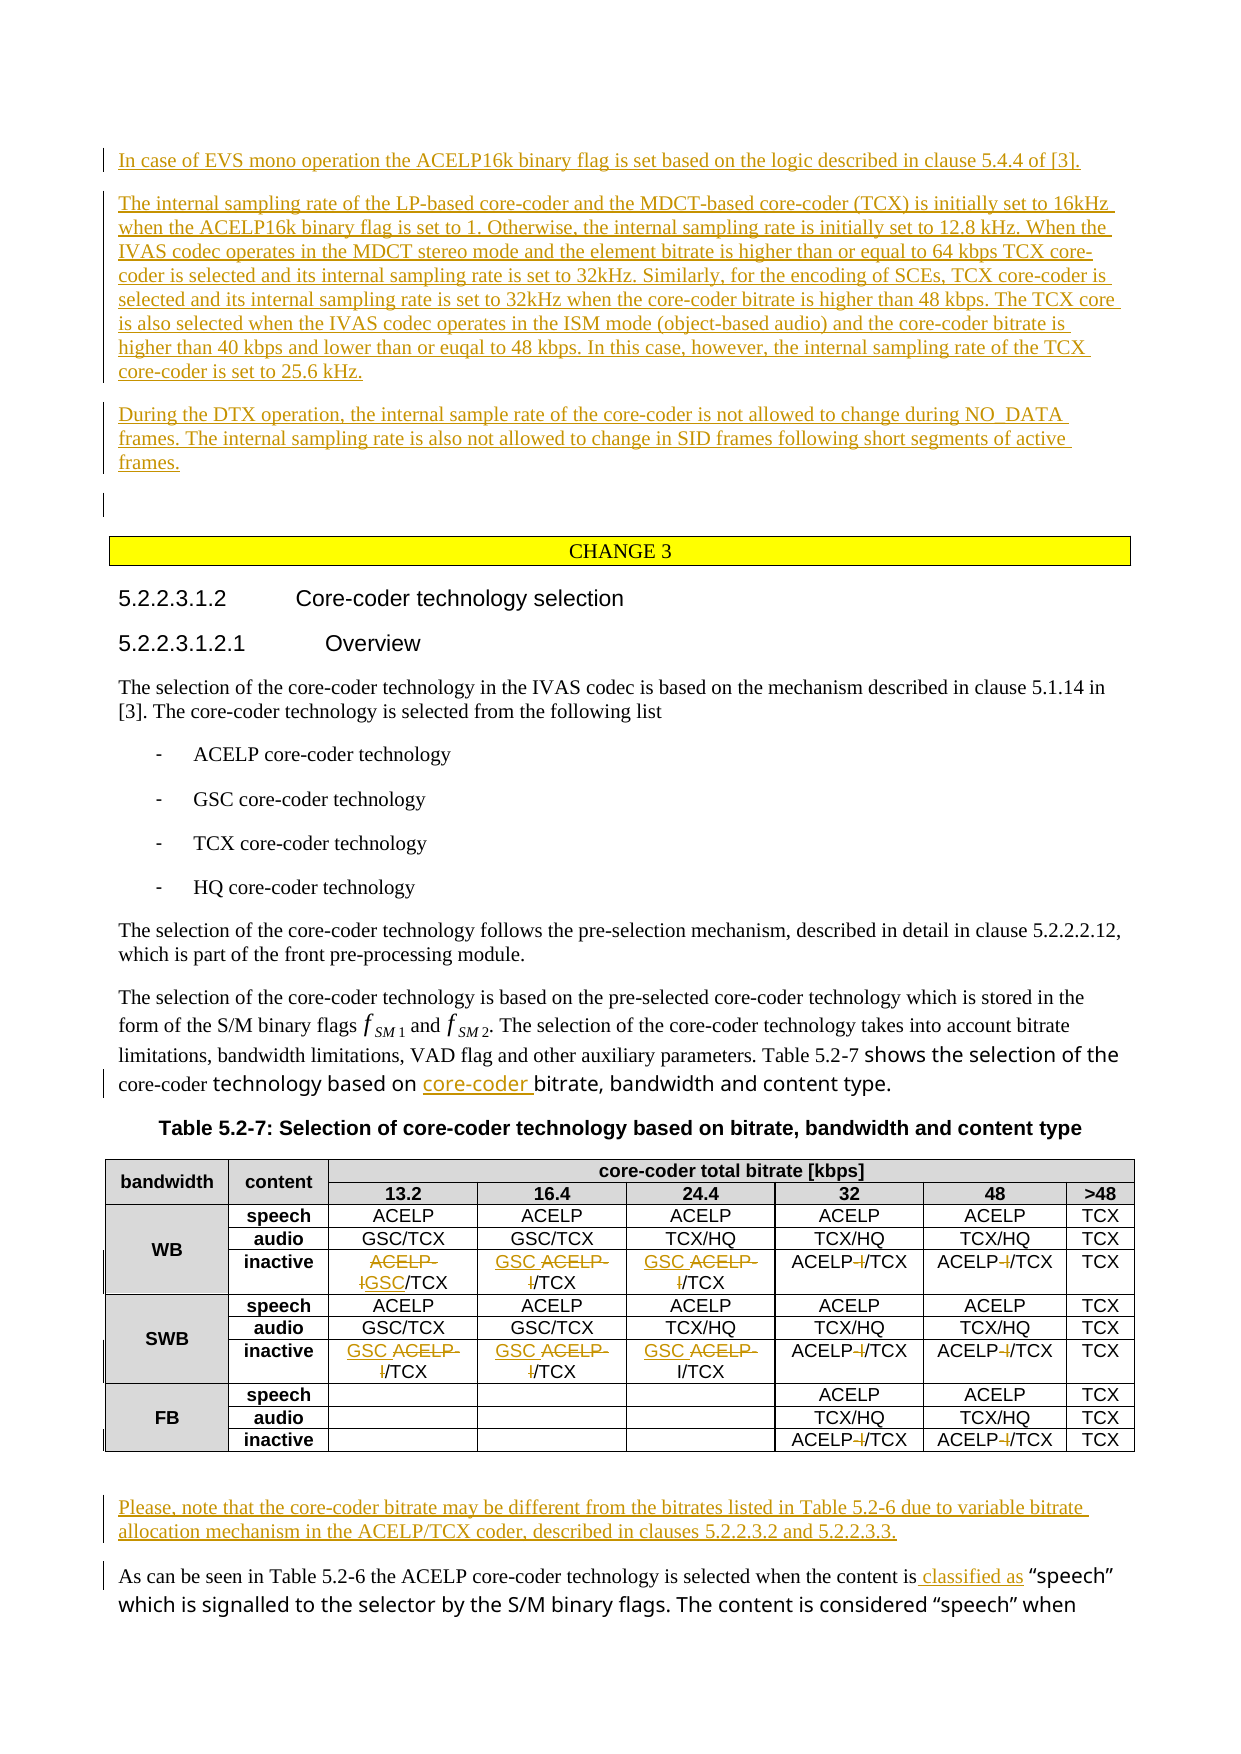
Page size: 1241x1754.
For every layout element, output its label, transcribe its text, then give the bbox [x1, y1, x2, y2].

table_cell ACELP [924, 1205, 1066, 1227]
table_cell TCX [1067, 1407, 1134, 1428]
table_cell ACELP [329, 1295, 477, 1316]
table_cell ACELP/TCX [776, 1340, 923, 1383]
table_cell ACELP [924, 1295, 1066, 1316]
table_cell [478, 1407, 626, 1428]
table_cell [478, 1429, 626, 1451]
table_cell >48 [1067, 1183, 1134, 1204]
text CHANGE 3 [110, 537, 1130, 565]
table_cell ACELP/TCX [924, 1340, 1066, 1383]
text - ACELP core-coder technology [156, 742, 1122, 767]
table_cell TCX/HQ [776, 1228, 923, 1249]
table_cell inactive [229, 1340, 328, 1383]
text - TCX core-coder technology [156, 830, 1122, 855]
table_cell /TCX [478, 1340, 626, 1383]
table_cell TCX [1067, 1429, 1134, 1451]
table_cell GSC/TCX [329, 1228, 477, 1249]
table_cell audio [229, 1317, 328, 1339]
table_cell TCX/HQ [924, 1228, 1066, 1249]
table_cell audio [229, 1407, 328, 1428]
table_cell [627, 1384, 774, 1406]
table_cell [329, 1429, 477, 1451]
table_cell /TCX [329, 1250, 477, 1293]
subtitle 5.2.2.3.1.2 Core-coder technology selection [118, 584, 1122, 611]
table_cell 13.2 [329, 1183, 477, 1204]
table_cell audio [229, 1228, 328, 1249]
table_cell TCX/HQ [924, 1317, 1066, 1339]
table_cell ACELP/TCX [924, 1250, 1066, 1293]
table_cell ACELP [627, 1205, 774, 1227]
table_header content [229, 1160, 328, 1204]
table_cell [329, 1384, 477, 1406]
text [118, 1561, 1122, 1618]
text The selection of the core-coder technology in the IVAS codec is based on the mechanism described in clause 5.1.14 in [3]. The core-coder technology is selected from the following list [118, 675, 1122, 723]
table_cell TCX [1067, 1340, 1134, 1383]
table_cell speech [229, 1295, 328, 1316]
table_cell TCX [1067, 1384, 1134, 1406]
table_cell /TCX [478, 1250, 626, 1293]
table_cell inactive [229, 1250, 328, 1293]
text The selection of the core-coder technology follows the pre-selection mechanism, described in detail in clause 5.2.2.2.12, which is part of the front pre-processing module. [118, 918, 1122, 966]
table_cell ACELP [924, 1384, 1066, 1406]
text 5.2.2.3.1.2.1 Overview [118, 630, 1122, 656]
table_cell speech [229, 1384, 328, 1406]
table_cell TCX [1067, 1228, 1134, 1249]
table_cell 24.4 [627, 1183, 774, 1204]
table_cell [627, 1407, 774, 1428]
table_cell 32 [776, 1183, 923, 1204]
text The selection of the core-coder technology is based on the pre-selected core-coder technology which is stored in the form of the S/M binary flags and . The selection of the core-coder technology takes into account bitrate limitations, bandwidth limitations, VAD flag and other auxiliary parameters. Table 5.2-7 shows the selection of the core-coder technology based on bitrate, bandwidth and content type. [118, 985, 1122, 1097]
table_cell ACELP/TCX [776, 1429, 923, 1451]
table_cell FB [106, 1384, 228, 1451]
table_cell GSC/TCX [329, 1317, 477, 1339]
table_cell ACELP [776, 1384, 923, 1406]
table_header bandwidth [106, 1160, 228, 1204]
table_cell ACELP [478, 1295, 626, 1316]
table_cell TCX/HQ [776, 1407, 923, 1428]
table_cell ACELP [776, 1295, 923, 1316]
table_cell [329, 1407, 477, 1428]
table_cell WB [106, 1205, 228, 1293]
table_cell TCX [1067, 1205, 1134, 1227]
table_cell TCX/HQ [627, 1317, 774, 1339]
table_cell ACELP [329, 1205, 477, 1227]
table_cell ACELP/TCX [776, 1250, 923, 1293]
table_cell ACELP [478, 1205, 626, 1227]
table_cell TCX/HQ [776, 1317, 923, 1339]
table_cell inactive [229, 1429, 328, 1451]
table_cell speech [229, 1205, 328, 1227]
table_cell TCX [1067, 1295, 1134, 1316]
table_cell SWB [106, 1295, 228, 1383]
table_cell TCX/HQ [924, 1407, 1066, 1428]
table_cell ACELP [627, 1295, 774, 1316]
text Table 5.2-7: Selection of core-coder technology based on bitrate, bandwidth and content type [118, 1116, 1122, 1140]
table_cell 48 [924, 1183, 1066, 1204]
table_cell TCX/HQ [627, 1228, 774, 1249]
table_cell [627, 1429, 774, 1451]
table_cell [478, 1384, 626, 1406]
table_cell /TCX [329, 1340, 477, 1383]
table_cell /TCX [627, 1250, 774, 1293]
table_cell ACELP [776, 1205, 923, 1227]
text - HQ core-coder technology [156, 874, 1122, 899]
table_cell TCX [1067, 1250, 1134, 1293]
table_header core-coder total bitrate [kbps] [329, 1160, 1134, 1182]
table_cell ACELP/TCX [924, 1429, 1066, 1451]
table_cell GSC/TCX [478, 1228, 626, 1249]
table_cell I/TCX [627, 1340, 774, 1383]
table_cell 16.4 [478, 1183, 626, 1204]
table_cell GSC/TCX [478, 1317, 626, 1339]
table_cell TCX [1067, 1317, 1134, 1339]
text - GSC core-coder technology [156, 786, 1122, 811]
